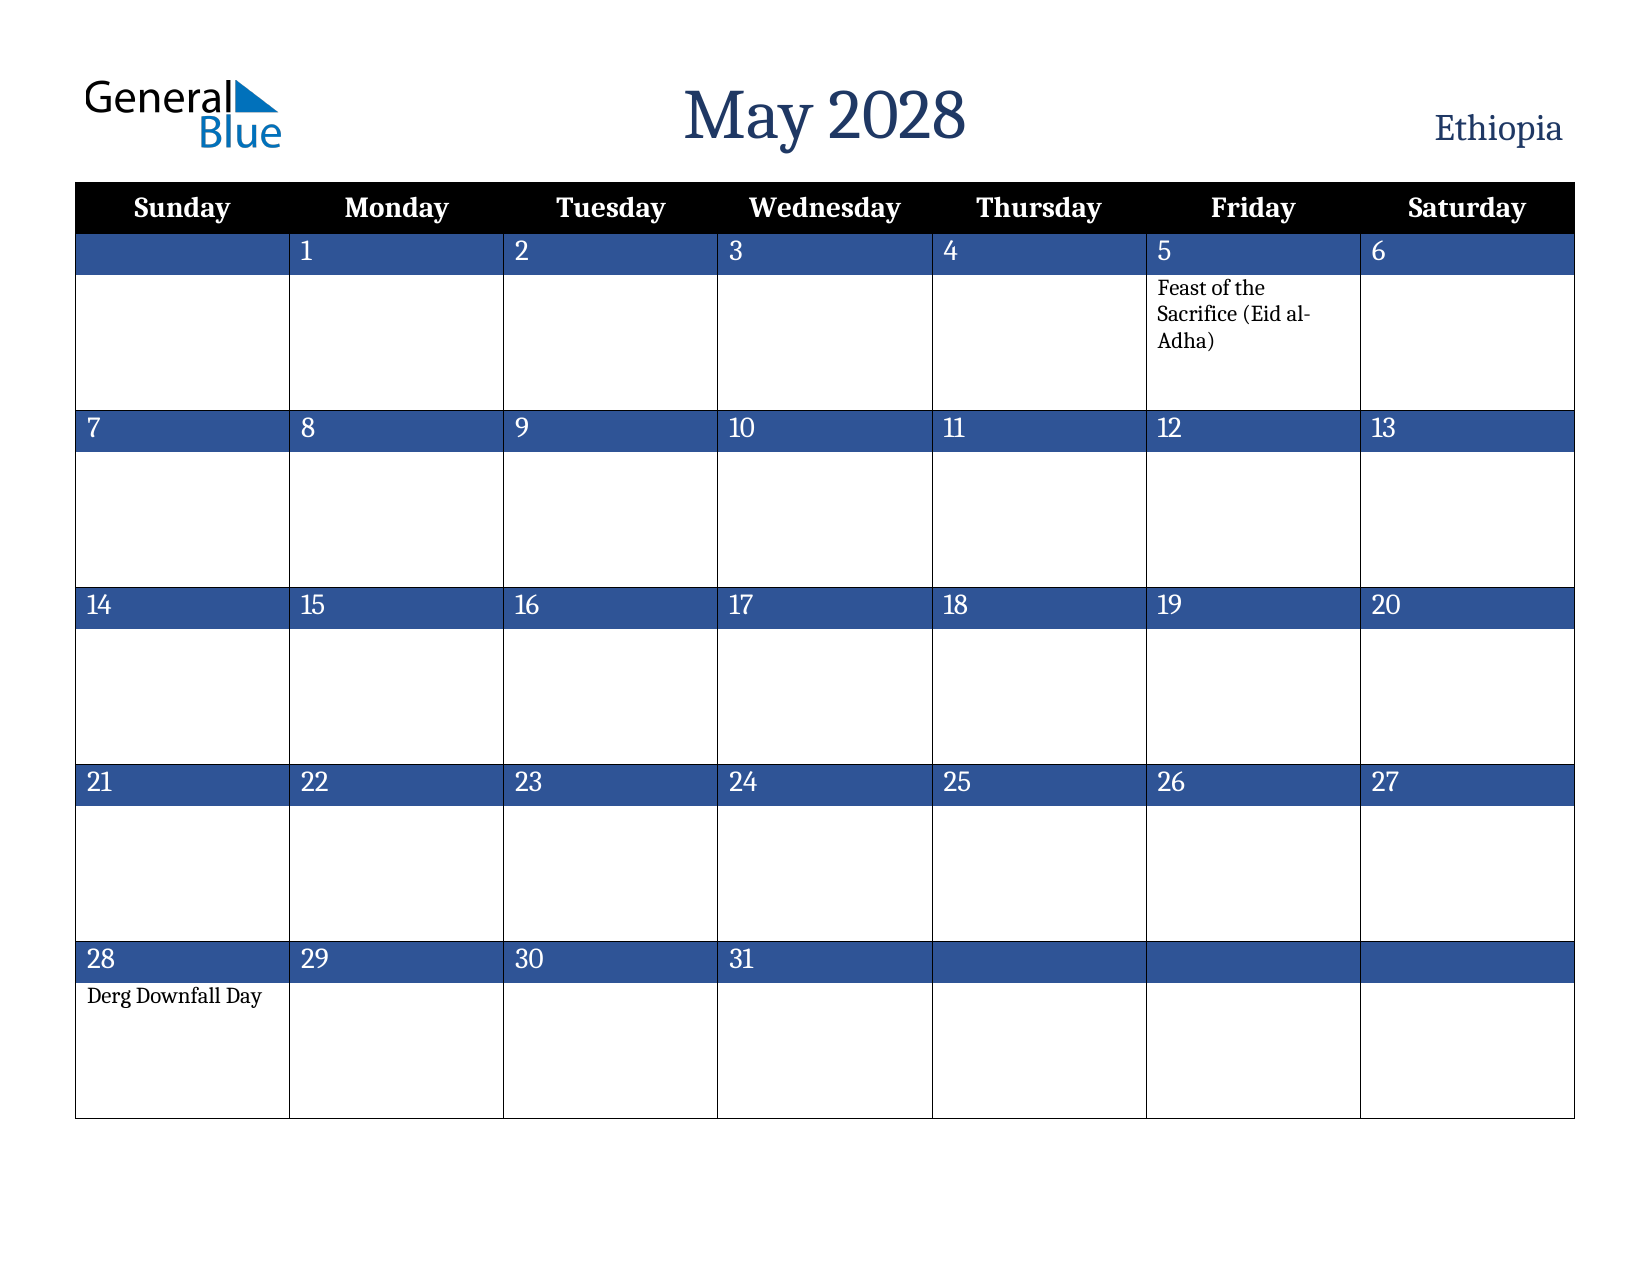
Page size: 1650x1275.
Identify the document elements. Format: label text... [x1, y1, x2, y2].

table_cell 29 [290, 942, 503, 983]
table_cell 6 [1361, 234, 1574, 275]
table_cell [1361, 983, 1574, 1118]
table_cell 24 [718, 765, 932, 806]
table_cell 20 [1361, 588, 1574, 629]
table_cell 16 [504, 588, 717, 629]
table_cell [290, 275, 503, 410]
table_cell Sunday [76, 183, 289, 233]
table_cell 4 [933, 234, 1146, 275]
table_cell [504, 806, 717, 941]
table_cell [933, 806, 1146, 941]
table_cell [718, 629, 932, 764]
table_header [76, 75, 503, 182]
table_cell Friday [1147, 183, 1360, 233]
table_cell 18 [933, 588, 1146, 629]
table_cell [76, 629, 289, 764]
table_cell 27 [1361, 765, 1574, 806]
table_cell 12 [1147, 411, 1360, 452]
table_cell [718, 275, 932, 410]
table_cell 7 [76, 411, 289, 452]
table_cell 5 [1147, 234, 1360, 275]
table_cell [718, 452, 932, 587]
table_cell [1147, 806, 1360, 941]
table_cell [1361, 806, 1574, 941]
table_cell Tuesday [504, 183, 717, 233]
table_cell Saturday [1361, 183, 1574, 233]
table_cell [290, 983, 503, 1118]
table_cell Monday [290, 183, 503, 233]
table_cell [1147, 942, 1360, 983]
table_header Ethiopia [1146, 75, 1574, 182]
table_cell Thursday [933, 183, 1146, 233]
table_cell [933, 983, 1146, 1118]
table_cell 26 [1147, 765, 1360, 806]
table_cell 17 [718, 588, 932, 629]
table_cell 21 [76, 765, 289, 806]
table_header May 2028 [504, 75, 1146, 182]
table_cell [933, 629, 1146, 764]
table_cell Wednesday [718, 183, 932, 233]
table_cell [76, 806, 289, 941]
table_cell [933, 942, 1146, 983]
table_cell 8 [290, 411, 503, 452]
table_cell 19 [1147, 588, 1360, 629]
table_cell [504, 452, 717, 587]
table_cell 30 [504, 942, 717, 983]
table_cell 3 [718, 234, 932, 275]
table_cell 22 [290, 765, 503, 806]
table_cell [1361, 942, 1574, 983]
table_cell 9 [504, 411, 717, 452]
table_cell 10 [718, 411, 932, 452]
table_cell 31 [718, 942, 932, 983]
table_cell 25 [933, 765, 1146, 806]
table_cell 13 [1361, 411, 1574, 452]
table_cell [1147, 983, 1360, 1118]
table_cell [933, 275, 1146, 410]
table_cell [1361, 275, 1574, 410]
table_cell 23 [504, 765, 717, 806]
table_cell 15 [290, 588, 503, 629]
table_cell 14 [76, 588, 289, 629]
table_cell [290, 806, 503, 941]
table_cell [504, 983, 717, 1118]
table_cell [718, 806, 932, 941]
table_cell [504, 629, 717, 764]
table_cell [290, 629, 503, 764]
table_cell [290, 452, 503, 587]
table_cell 28 [76, 942, 289, 983]
table_cell Feast of the Sacrifice (Eid al-Adha) [1147, 275, 1360, 410]
table_cell 1 [290, 234, 503, 275]
table_cell [1361, 629, 1574, 764]
table_cell [1147, 452, 1360, 587]
table_cell 11 [933, 411, 1146, 452]
table_cell [76, 234, 289, 275]
table_cell [1361, 452, 1574, 587]
table_cell [718, 983, 932, 1118]
table_cell 2 [504, 234, 717, 275]
table_cell [76, 275, 289, 410]
table_cell [504, 275, 717, 410]
table_cell [1147, 629, 1360, 764]
table_cell Derg Downfall Day [76, 983, 289, 1118]
table_cell [933, 452, 1146, 587]
table_cell [76, 452, 289, 587]
picture [86, 80, 281, 148]
